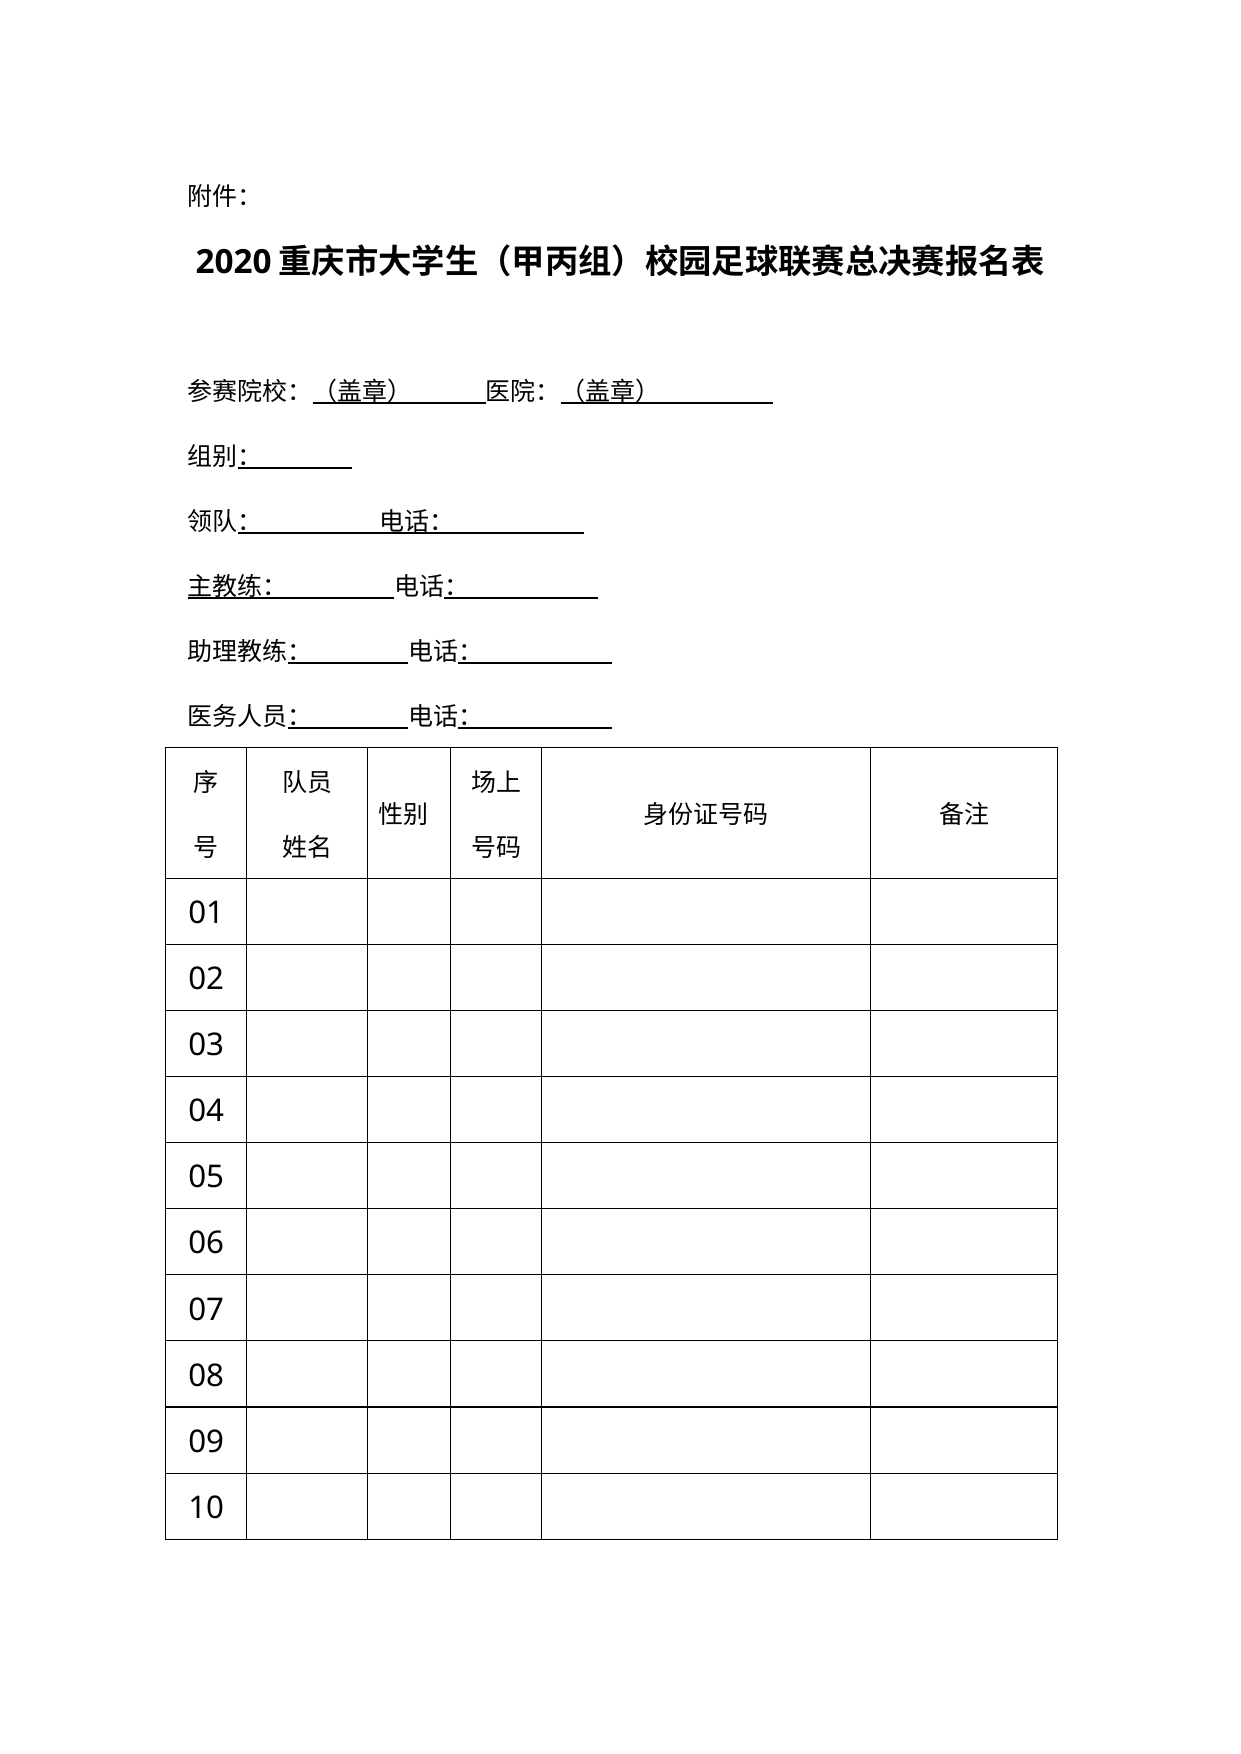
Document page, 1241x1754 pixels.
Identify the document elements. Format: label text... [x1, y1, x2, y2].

table_cell [247, 1143, 367, 1208]
table_cell [247, 1077, 367, 1142]
table_cell 10 [166, 1474, 246, 1538]
table_header 场上 号码 [451, 748, 541, 878]
table_cell [368, 1474, 450, 1538]
table_cell [871, 1143, 1057, 1208]
table_cell [871, 1209, 1057, 1274]
table_cell [451, 1341, 541, 1406]
table_cell [368, 879, 450, 944]
text 附件： [187, 162, 1053, 227]
text 主教练： 电话： [187, 552, 1053, 617]
table_cell [542, 1408, 870, 1472]
table_cell [871, 1011, 1057, 1076]
table_cell [451, 1143, 541, 1208]
table_cell [247, 1341, 367, 1406]
text 医务人员： 电话： [187, 682, 1053, 747]
table_cell [871, 1275, 1057, 1340]
table_cell [871, 1077, 1057, 1142]
table_cell [871, 945, 1057, 1010]
table_cell 03 [166, 1011, 246, 1076]
table_cell [451, 1077, 541, 1142]
table_header 备注 [871, 748, 1057, 878]
table_cell [247, 945, 367, 1010]
table_cell [247, 1209, 367, 1274]
table_cell [247, 1408, 367, 1472]
table_cell 02 [166, 945, 246, 1010]
table_cell [451, 1011, 541, 1076]
table_cell [451, 945, 541, 1010]
table_cell 05 [166, 1143, 246, 1208]
table_cell [451, 1408, 541, 1472]
table_cell [451, 879, 541, 944]
table_cell [542, 1011, 870, 1076]
table_cell [871, 1341, 1057, 1406]
table_cell [368, 1341, 450, 1406]
table_cell [368, 1275, 450, 1340]
table_cell [247, 879, 367, 944]
table_cell [542, 1474, 870, 1538]
table_header 队员 姓名 [247, 748, 367, 878]
table_cell [368, 1011, 450, 1076]
table_cell [368, 1077, 450, 1142]
table_cell 08 [166, 1341, 246, 1406]
table_header 身份证号码 [542, 748, 870, 878]
table_cell [542, 1275, 870, 1340]
table_cell [247, 1474, 367, 1538]
table_cell [542, 1143, 870, 1208]
table_cell [451, 1209, 541, 1274]
table_cell 01 [166, 879, 246, 944]
table_cell [247, 1275, 367, 1340]
table_cell [542, 1209, 870, 1274]
table_cell [247, 1011, 367, 1076]
table_cell 07 [166, 1275, 246, 1340]
table_cell [451, 1474, 541, 1538]
table_cell 04 [166, 1077, 246, 1142]
table_cell [542, 1341, 870, 1406]
table_cell [368, 1408, 450, 1472]
table_cell 06 [166, 1209, 246, 1274]
table_cell [368, 1209, 450, 1274]
table_header 序 号 [166, 748, 246, 878]
table_cell [368, 945, 450, 1010]
text 组别： [187, 422, 1053, 487]
table_cell [871, 1474, 1057, 1538]
table_cell [451, 1275, 541, 1340]
text 领队： 电话： [187, 487, 1053, 552]
text 参赛院校：（盖章） 医院：（盖章） [187, 357, 1053, 422]
text 2020重庆市大学生（甲丙组）校园足球联赛总决赛报名表 [187, 227, 1053, 292]
table_cell [542, 879, 870, 944]
table_cell 09 [166, 1408, 246, 1472]
table_cell [368, 1143, 450, 1208]
table_cell [871, 1408, 1057, 1472]
table_header 性别 [368, 748, 450, 878]
table_cell [542, 945, 870, 1010]
table_cell [871, 879, 1057, 944]
table_cell [542, 1077, 870, 1142]
text 助理教练： 电话： [187, 617, 1053, 682]
